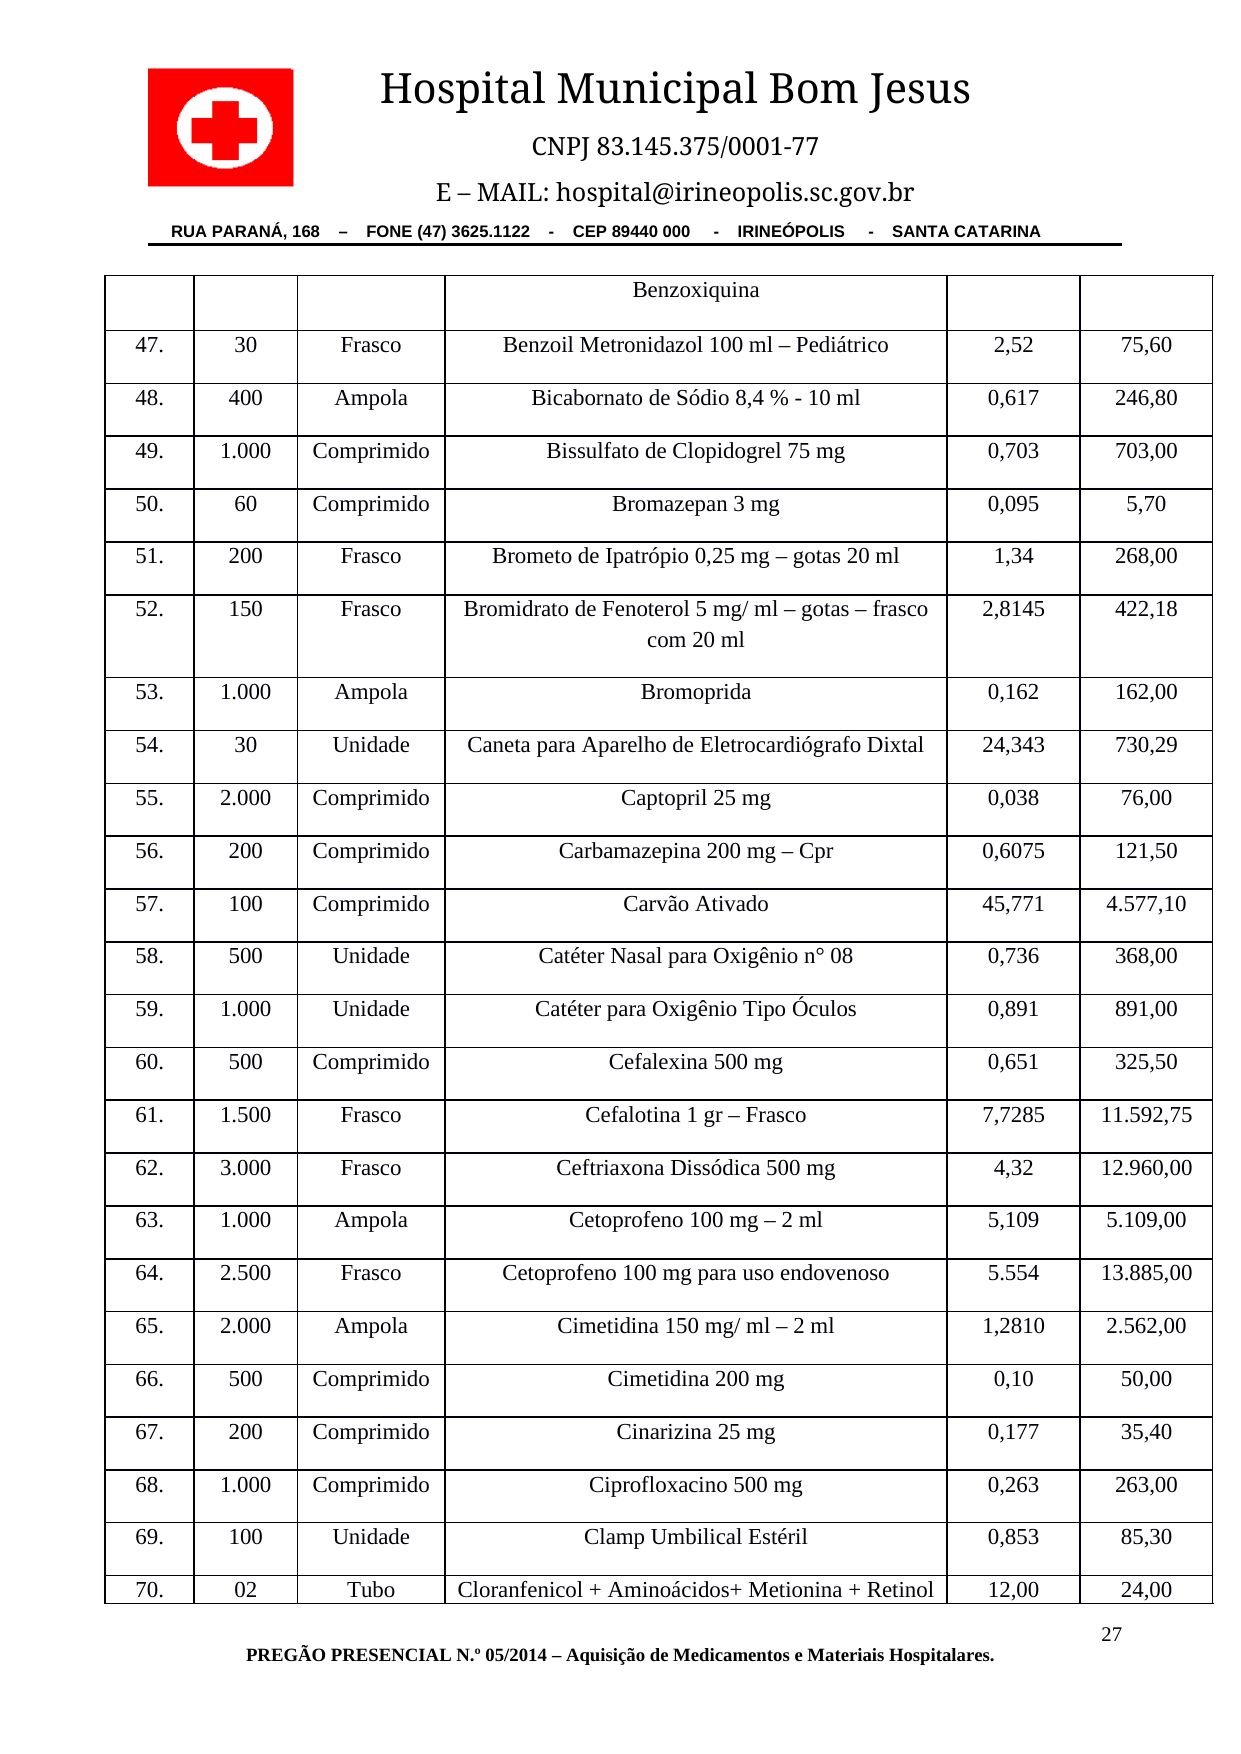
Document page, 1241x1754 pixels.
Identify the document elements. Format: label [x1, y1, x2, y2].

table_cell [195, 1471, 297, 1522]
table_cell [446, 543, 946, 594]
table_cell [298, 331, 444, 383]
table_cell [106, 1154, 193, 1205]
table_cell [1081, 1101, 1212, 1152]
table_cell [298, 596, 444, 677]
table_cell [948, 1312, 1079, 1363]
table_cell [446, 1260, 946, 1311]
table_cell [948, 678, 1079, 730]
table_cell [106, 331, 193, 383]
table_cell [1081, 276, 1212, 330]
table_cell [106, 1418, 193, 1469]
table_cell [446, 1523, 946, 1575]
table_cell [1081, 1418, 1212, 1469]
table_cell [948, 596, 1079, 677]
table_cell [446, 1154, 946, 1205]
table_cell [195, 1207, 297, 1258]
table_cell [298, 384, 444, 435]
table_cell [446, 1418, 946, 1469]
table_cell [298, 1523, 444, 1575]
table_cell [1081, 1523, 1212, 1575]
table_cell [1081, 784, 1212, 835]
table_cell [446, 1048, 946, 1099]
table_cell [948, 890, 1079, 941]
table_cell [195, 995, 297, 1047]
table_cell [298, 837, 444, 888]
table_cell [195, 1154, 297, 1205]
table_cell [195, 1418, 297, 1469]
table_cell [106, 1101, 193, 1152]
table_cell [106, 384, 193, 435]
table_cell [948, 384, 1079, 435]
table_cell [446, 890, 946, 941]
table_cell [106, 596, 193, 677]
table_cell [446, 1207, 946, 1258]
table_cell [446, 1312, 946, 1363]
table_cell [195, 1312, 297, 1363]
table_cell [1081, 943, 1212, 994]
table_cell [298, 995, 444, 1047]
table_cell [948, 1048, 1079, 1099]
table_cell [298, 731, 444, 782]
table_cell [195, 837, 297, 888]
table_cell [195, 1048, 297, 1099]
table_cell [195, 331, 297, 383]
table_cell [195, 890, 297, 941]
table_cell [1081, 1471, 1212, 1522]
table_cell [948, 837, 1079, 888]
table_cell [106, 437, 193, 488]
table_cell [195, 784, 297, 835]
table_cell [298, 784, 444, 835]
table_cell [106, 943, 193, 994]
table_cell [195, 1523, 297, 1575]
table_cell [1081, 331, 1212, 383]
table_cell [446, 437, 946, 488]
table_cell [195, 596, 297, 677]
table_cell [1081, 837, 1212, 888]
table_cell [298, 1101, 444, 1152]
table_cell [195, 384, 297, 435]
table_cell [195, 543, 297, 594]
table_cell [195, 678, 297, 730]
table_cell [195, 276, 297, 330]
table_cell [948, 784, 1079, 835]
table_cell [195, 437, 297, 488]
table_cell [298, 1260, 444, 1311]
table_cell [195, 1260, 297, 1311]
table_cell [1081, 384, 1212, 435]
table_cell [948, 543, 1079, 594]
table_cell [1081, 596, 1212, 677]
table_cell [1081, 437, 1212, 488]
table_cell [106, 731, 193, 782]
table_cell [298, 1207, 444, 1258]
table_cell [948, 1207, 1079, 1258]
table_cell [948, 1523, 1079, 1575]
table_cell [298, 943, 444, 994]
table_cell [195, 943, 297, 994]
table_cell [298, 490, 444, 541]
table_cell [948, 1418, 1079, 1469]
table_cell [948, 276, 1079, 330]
picture [148, 59, 295, 197]
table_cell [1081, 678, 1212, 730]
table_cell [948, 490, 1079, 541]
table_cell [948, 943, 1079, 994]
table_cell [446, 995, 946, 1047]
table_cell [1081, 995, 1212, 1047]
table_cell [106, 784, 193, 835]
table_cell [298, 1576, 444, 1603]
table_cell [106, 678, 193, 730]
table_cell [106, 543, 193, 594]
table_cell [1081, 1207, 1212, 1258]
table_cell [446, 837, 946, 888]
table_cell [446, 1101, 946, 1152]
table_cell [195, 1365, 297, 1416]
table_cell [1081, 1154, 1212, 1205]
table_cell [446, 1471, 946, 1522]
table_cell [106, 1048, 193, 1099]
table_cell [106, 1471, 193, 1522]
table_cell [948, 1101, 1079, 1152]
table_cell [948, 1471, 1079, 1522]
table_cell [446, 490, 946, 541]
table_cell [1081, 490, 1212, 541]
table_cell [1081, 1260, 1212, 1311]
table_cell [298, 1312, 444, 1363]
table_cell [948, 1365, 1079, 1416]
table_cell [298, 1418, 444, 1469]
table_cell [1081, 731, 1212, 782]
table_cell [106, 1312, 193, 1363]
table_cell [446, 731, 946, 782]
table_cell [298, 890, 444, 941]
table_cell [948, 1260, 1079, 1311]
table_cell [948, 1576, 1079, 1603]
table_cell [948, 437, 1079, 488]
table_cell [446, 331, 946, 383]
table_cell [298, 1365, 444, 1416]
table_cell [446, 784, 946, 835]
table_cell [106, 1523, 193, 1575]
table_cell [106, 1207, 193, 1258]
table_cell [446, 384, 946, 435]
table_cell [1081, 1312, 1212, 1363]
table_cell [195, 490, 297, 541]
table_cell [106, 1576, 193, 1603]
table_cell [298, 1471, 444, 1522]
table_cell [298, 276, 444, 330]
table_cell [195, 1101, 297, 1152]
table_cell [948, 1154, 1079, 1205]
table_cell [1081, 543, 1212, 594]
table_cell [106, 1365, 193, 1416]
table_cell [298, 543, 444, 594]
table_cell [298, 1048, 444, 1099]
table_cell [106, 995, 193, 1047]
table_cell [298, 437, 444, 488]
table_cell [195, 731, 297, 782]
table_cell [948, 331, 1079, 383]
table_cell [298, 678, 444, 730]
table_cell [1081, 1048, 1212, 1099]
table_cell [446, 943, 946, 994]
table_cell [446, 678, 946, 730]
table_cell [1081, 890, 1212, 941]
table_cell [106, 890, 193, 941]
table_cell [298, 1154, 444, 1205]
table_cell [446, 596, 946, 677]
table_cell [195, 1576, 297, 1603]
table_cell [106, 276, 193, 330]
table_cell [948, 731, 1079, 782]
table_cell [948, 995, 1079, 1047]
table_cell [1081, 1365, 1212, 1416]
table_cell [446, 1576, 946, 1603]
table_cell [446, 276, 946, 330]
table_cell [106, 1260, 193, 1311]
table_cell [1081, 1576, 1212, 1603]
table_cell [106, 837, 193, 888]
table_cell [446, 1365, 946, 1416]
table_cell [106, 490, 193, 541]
